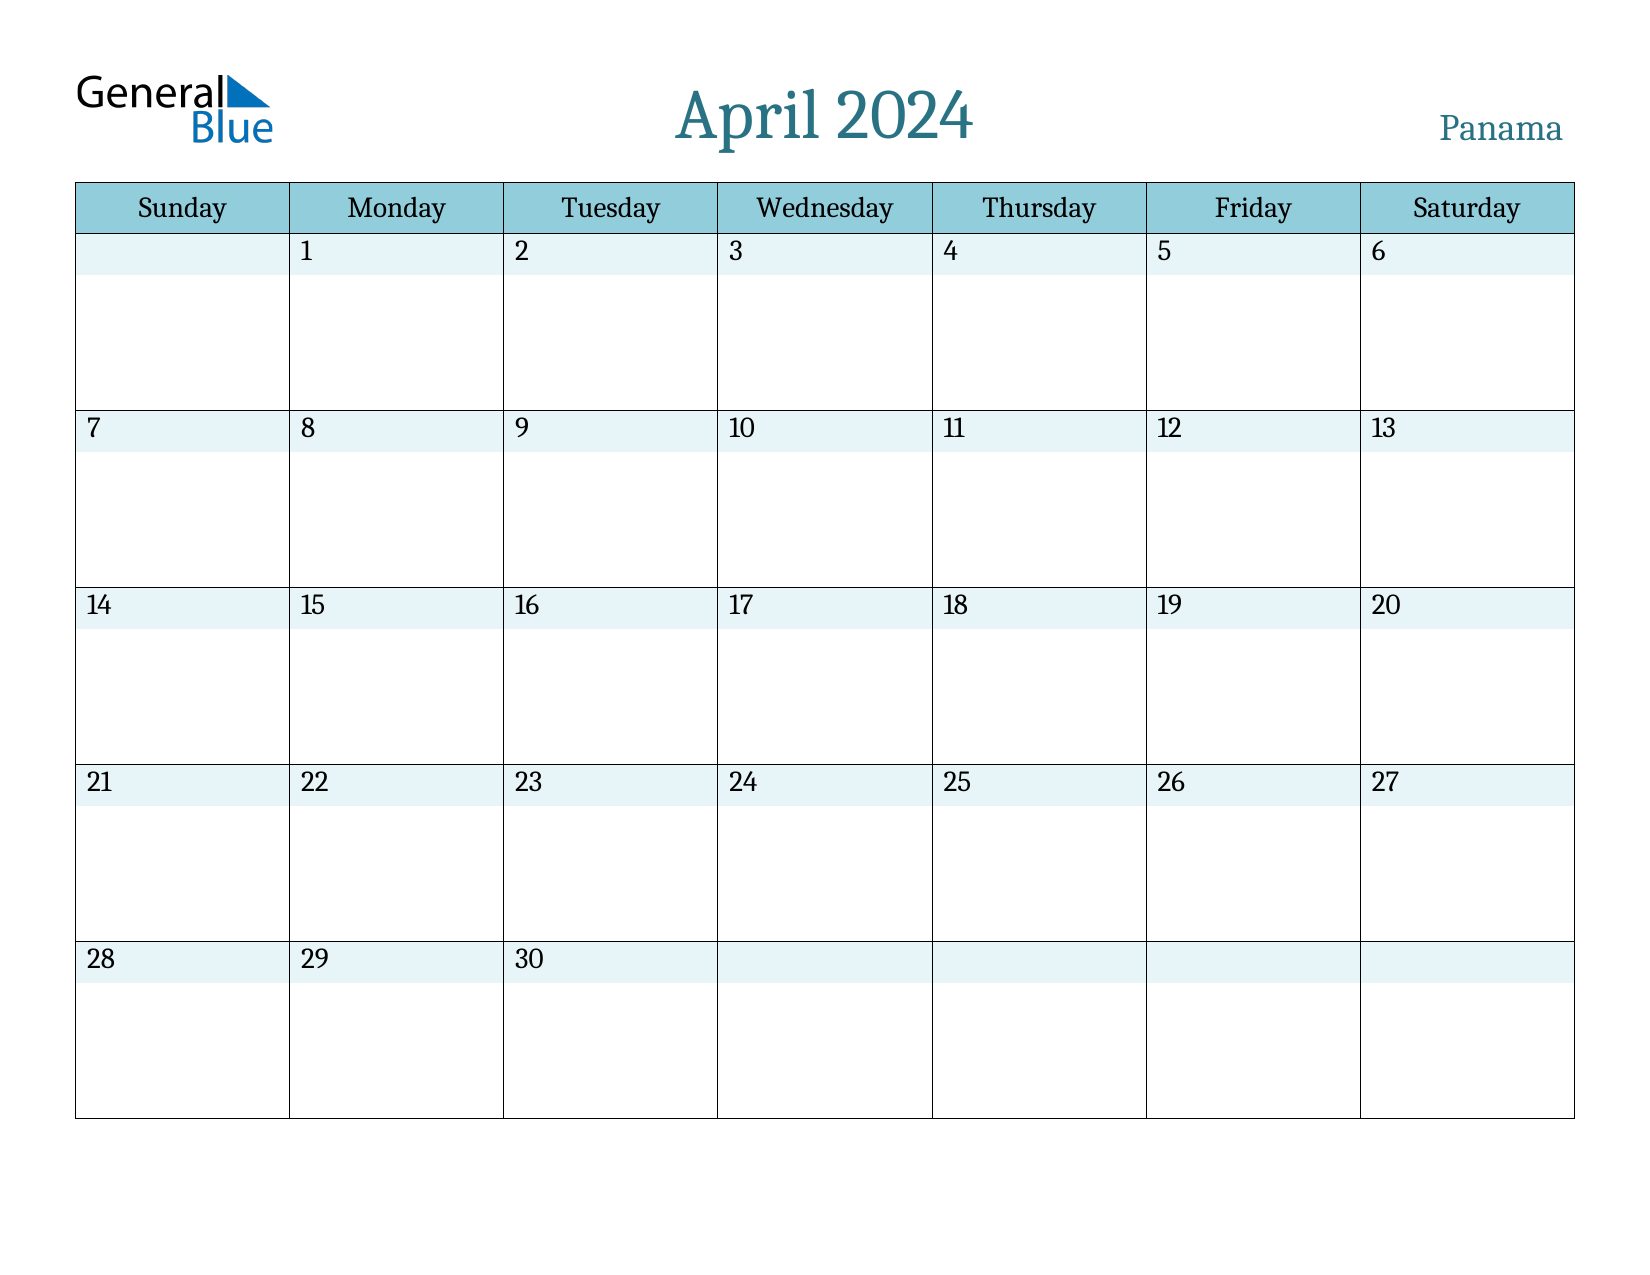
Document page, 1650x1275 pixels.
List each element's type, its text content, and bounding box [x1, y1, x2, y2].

table_cell [290, 629, 503, 764]
table_cell [504, 452, 717, 587]
table_cell 2 [504, 234, 717, 275]
table_header April 2024 [504, 75, 1146, 182]
table_cell 20 [1361, 588, 1574, 629]
table_cell [1147, 629, 1360, 764]
table_cell [290, 452, 503, 587]
table_cell 1 [290, 234, 503, 275]
table_cell [1147, 275, 1360, 410]
table_cell [718, 942, 932, 983]
table_cell [1361, 942, 1574, 983]
table_cell 26 [1147, 765, 1360, 806]
table_cell 22 [290, 765, 503, 806]
table_cell 18 [933, 588, 1146, 629]
table_cell [76, 629, 289, 764]
table_cell 16 [504, 588, 717, 629]
table_cell [1147, 452, 1360, 587]
table_cell 9 [504, 411, 717, 452]
table_cell [718, 983, 932, 1118]
table_cell 6 [1361, 234, 1574, 275]
table_cell [1361, 983, 1574, 1118]
table_cell 30 [504, 942, 717, 983]
table_cell [1361, 629, 1574, 764]
table_cell 5 [1147, 234, 1360, 275]
table_cell 8 [290, 411, 503, 452]
table_cell [718, 806, 932, 941]
table_cell 29 [290, 942, 503, 983]
table_cell 4 [933, 234, 1146, 275]
table_cell [1147, 806, 1360, 941]
table_cell 13 [1361, 411, 1574, 452]
table_cell [1361, 806, 1574, 941]
table_cell [718, 275, 932, 410]
table_cell [76, 983, 289, 1118]
table_cell 24 [718, 765, 932, 806]
table_cell 15 [290, 588, 503, 629]
table_cell Thursday [933, 183, 1146, 233]
table_cell Wednesday [718, 183, 932, 233]
table_cell [504, 629, 717, 764]
table_cell Saturday [1361, 183, 1574, 233]
table_cell [76, 452, 289, 587]
table_cell 12 [1147, 411, 1360, 452]
table_cell [76, 275, 289, 410]
table_cell [1147, 942, 1360, 983]
table_cell 23 [504, 765, 717, 806]
table_cell [933, 629, 1146, 764]
table_cell 21 [76, 765, 289, 806]
table_cell [718, 452, 932, 587]
table_cell [504, 806, 717, 941]
table_cell 27 [1361, 765, 1574, 806]
table_cell [290, 983, 503, 1118]
table_cell 14 [76, 588, 289, 629]
picture [77, 75, 273, 143]
table_cell [76, 234, 289, 275]
table_header [76, 75, 503, 182]
table_cell Tuesday [504, 183, 717, 233]
table_cell [933, 452, 1146, 587]
table_cell 10 [718, 411, 932, 452]
table_cell 28 [76, 942, 289, 983]
table_cell [1361, 452, 1574, 587]
table_cell [933, 806, 1146, 941]
table_cell Friday [1147, 183, 1360, 233]
table_cell 17 [718, 588, 932, 629]
table_cell [76, 806, 289, 941]
table_cell [933, 983, 1146, 1118]
table_cell [933, 275, 1146, 410]
table_header Panama [1146, 75, 1574, 182]
table_cell [504, 983, 717, 1118]
table_cell Monday [290, 183, 503, 233]
table_cell [504, 275, 717, 410]
table_cell 11 [933, 411, 1146, 452]
table_cell 7 [76, 411, 289, 452]
table_cell 19 [1147, 588, 1360, 629]
table_cell [290, 275, 503, 410]
table_cell [933, 942, 1146, 983]
table_cell [718, 629, 932, 764]
table_cell Sunday [76, 183, 289, 233]
table_cell [290, 806, 503, 941]
table_cell [1361, 275, 1574, 410]
table_cell 25 [933, 765, 1146, 806]
table_cell 3 [718, 234, 932, 275]
table_cell [1147, 983, 1360, 1118]
